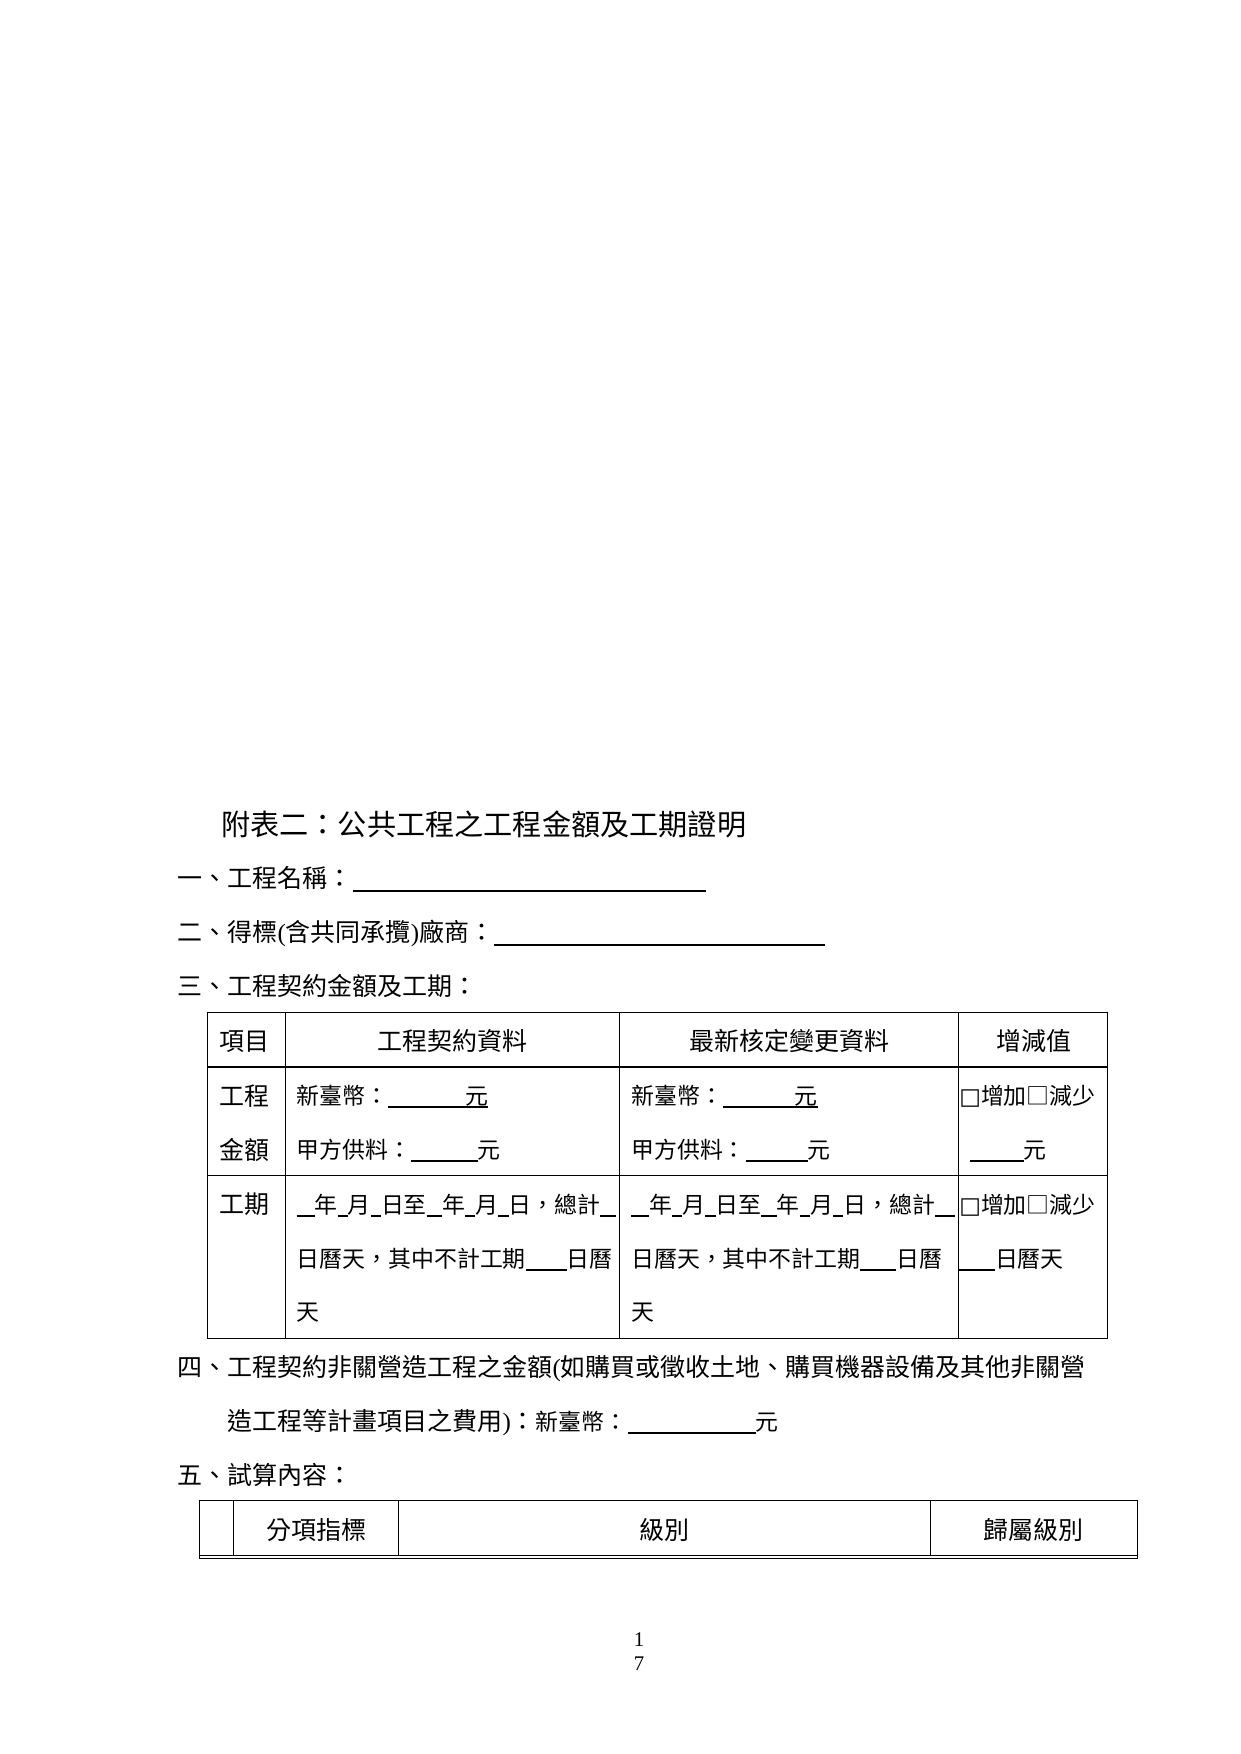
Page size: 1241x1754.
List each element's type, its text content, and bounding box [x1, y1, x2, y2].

table_header 級別 [399, 1501, 930, 1555]
table_header [200, 1501, 233, 1555]
table_cell 工期 [208, 1176, 285, 1338]
table_header 項目 [208, 1013, 285, 1066]
text 三、工程契約金額及工期： [177, 958, 1092, 1012]
table_cell □增加□減少 日曆天 [959, 1176, 1107, 1338]
table_cell 新臺幣： 元 甲方供料： 元 [620, 1068, 958, 1175]
table_cell 工程 金額 [208, 1068, 285, 1175]
text 四、工程契約非關營造工程之金額(如購買或徵收土地、購買機器設備及其他非關營造工程等計畫項目之費用)：新臺幣： 元 [177, 1339, 1092, 1447]
table_header 歸屬級別 [931, 1501, 1137, 1555]
text 二、得標(含共同承攬)廠商： [177, 904, 1092, 958]
text 一、工程名稱： [177, 850, 1092, 904]
table_header 最新核定變更資料 [620, 1013, 958, 1066]
text 附表二：公共工程之工程金額及工期證明 [177, 796, 1092, 850]
table_header 分項指標 [234, 1501, 398, 1555]
table_cell □增加□減少 元 [959, 1068, 1107, 1175]
table_header 增減值 [959, 1013, 1107, 1066]
text 五、試算內容： [177, 1447, 1157, 1500]
table_cell 年 月 日至 年 月 日，總計 日曆天，其中不計工期 日曆天 [286, 1176, 619, 1338]
table_cell 新臺幣： 元 甲方供料： 元 [286, 1068, 619, 1175]
table_header 工程契約資料 [286, 1013, 619, 1066]
table_cell 年 月 日至 年 月 日，總計 日曆天，其中不計工期 日曆天 [620, 1176, 958, 1338]
